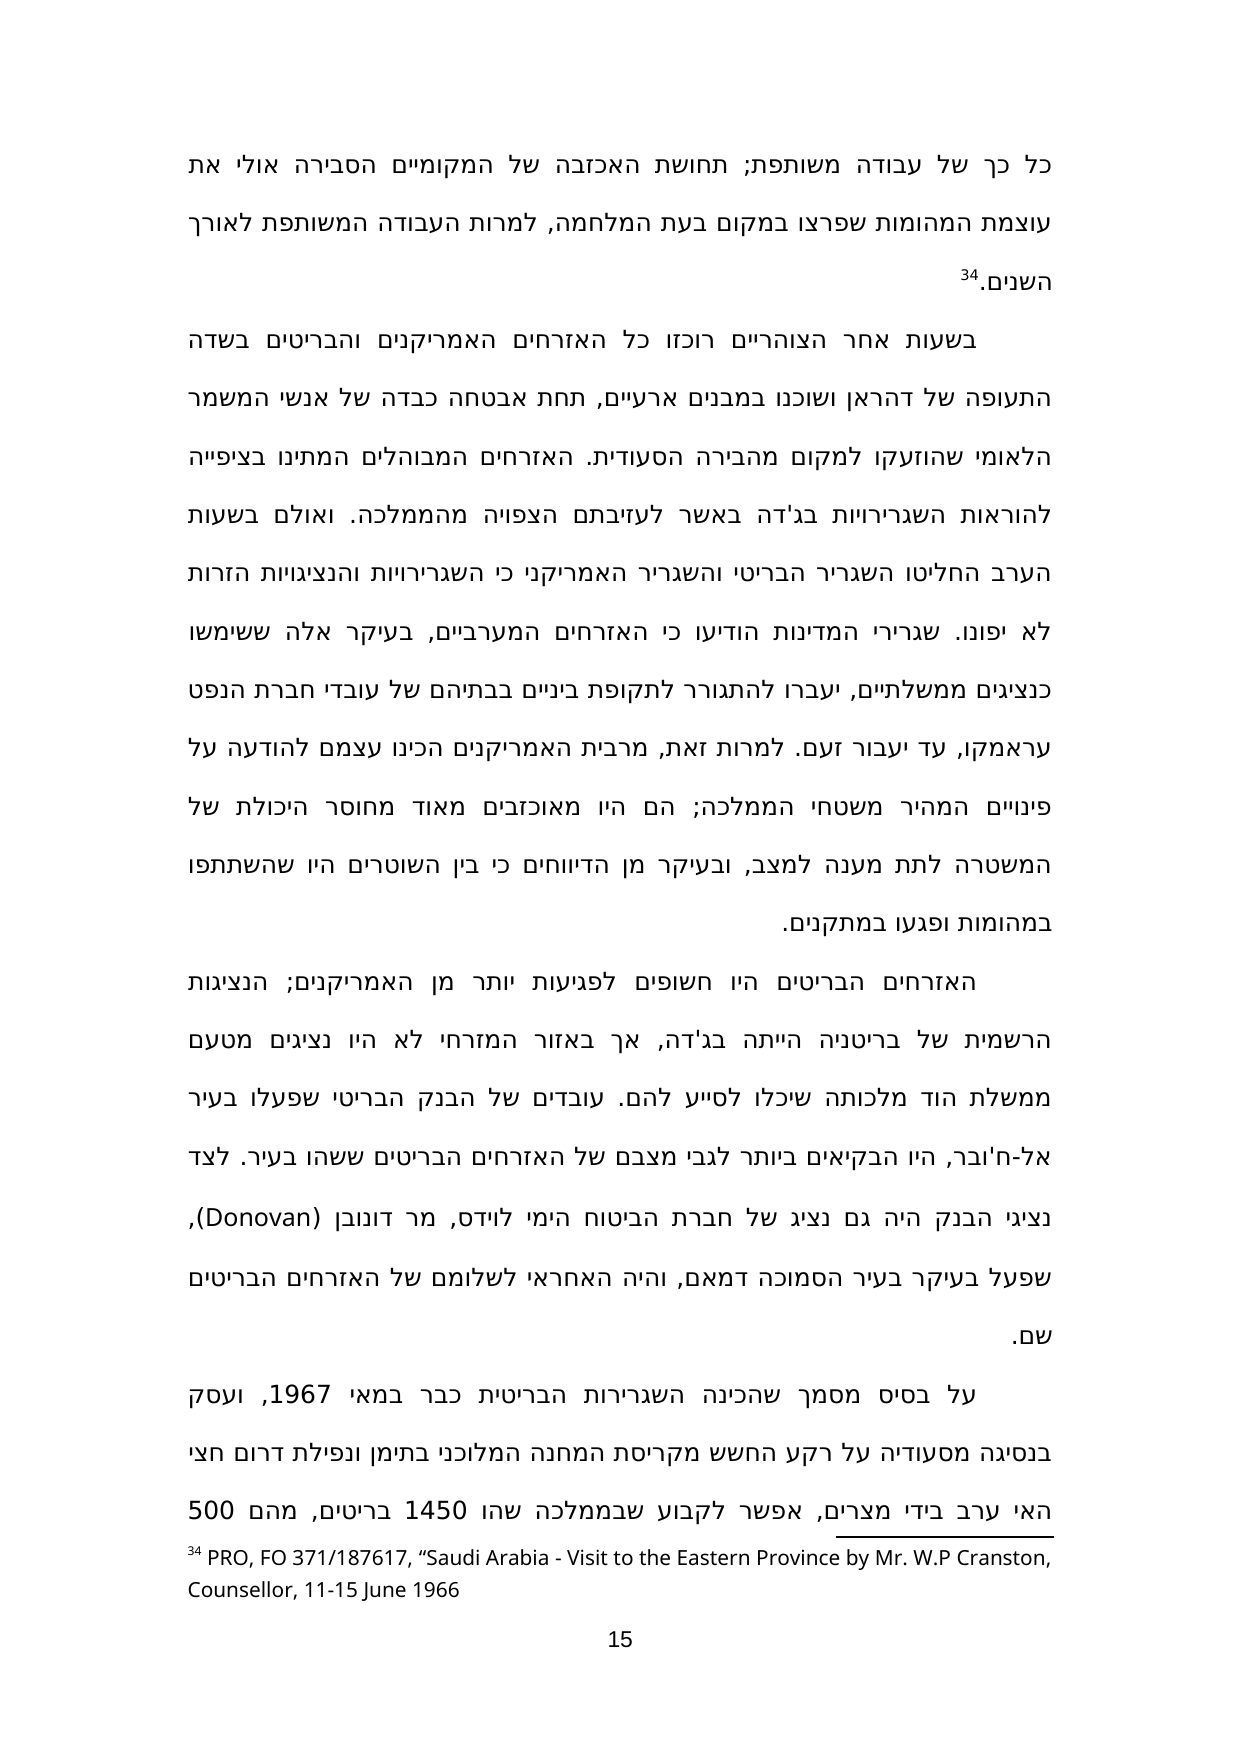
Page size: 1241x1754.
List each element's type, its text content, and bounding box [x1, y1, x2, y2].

text בשעות אחר הצוהריים רוכזו כל האזרחים האמריקנים והבריטים בשדה התעופה של דהראן ושוכנו במבנים ארעיים, תחת אבטחה כבדה של אנשי המשמר הלאומי שהוזעקו למקום מהבירה הסעודית. האזרחים המבוהלים המתינו בציפייה להוראות השגרירויות בג'דה באשר לעזיבתם הצפויה מהממלכה. ואולם בשעות הערב החליטו השגריר הבריטי והשגריר האמריקני כי השגרירויות והנציגויות הזרות לא יפונו. שגרירי המדינות הודיעו כי האזרחים המערביים, בעיקר אלה ששימשו כנציגים ממשלתיים, יעברו להתגורר לתקופת ביניים בבתיהם של עובדי חברת הנפט עראמקו, עד יעבור זעם. למרות זאת, מרבית האמריקנים הכינו עצמם להודעה על פינויים המהיר משטחי הממלכה; הם היו מאוכזבים מאוד מחוסר היכולת של המשטרה לתת מענה למצב, ובעיקר מן הדיווחים כי בין השוטרים היו שהשתתפו במהומות ופגעו במתקנים. [187, 325, 1053, 937]
text האזרחים הבריטים היו חשופים לפגיעות יותר מן האמריקנים; הנציגות הרשמית של בריטניה הייתה בג'דה, אך באזור המזרחי לא היו נציגים מטעם ממשלת הוד מלכותה שיכלו לסייע להם. עובדים של הבנק הבריטי שפעלו בעיר אל-ח'ובר, היו הבקיאים ביותר לגבי מצבם של האזרחים הבריטים ששהו בעיר. לצד נציגי הבנק היה גם נציג של חברת הביטוח הימי לוידס, מר דונובן (Donovan), שפעל בעיקר בעיר הסמוכה דמאם, והיה האחראי לשלומם של האזרחים הבריטים שם. [187, 967, 1053, 1351]
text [187, 150, 1053, 296]
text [187, 1380, 1053, 1526]
